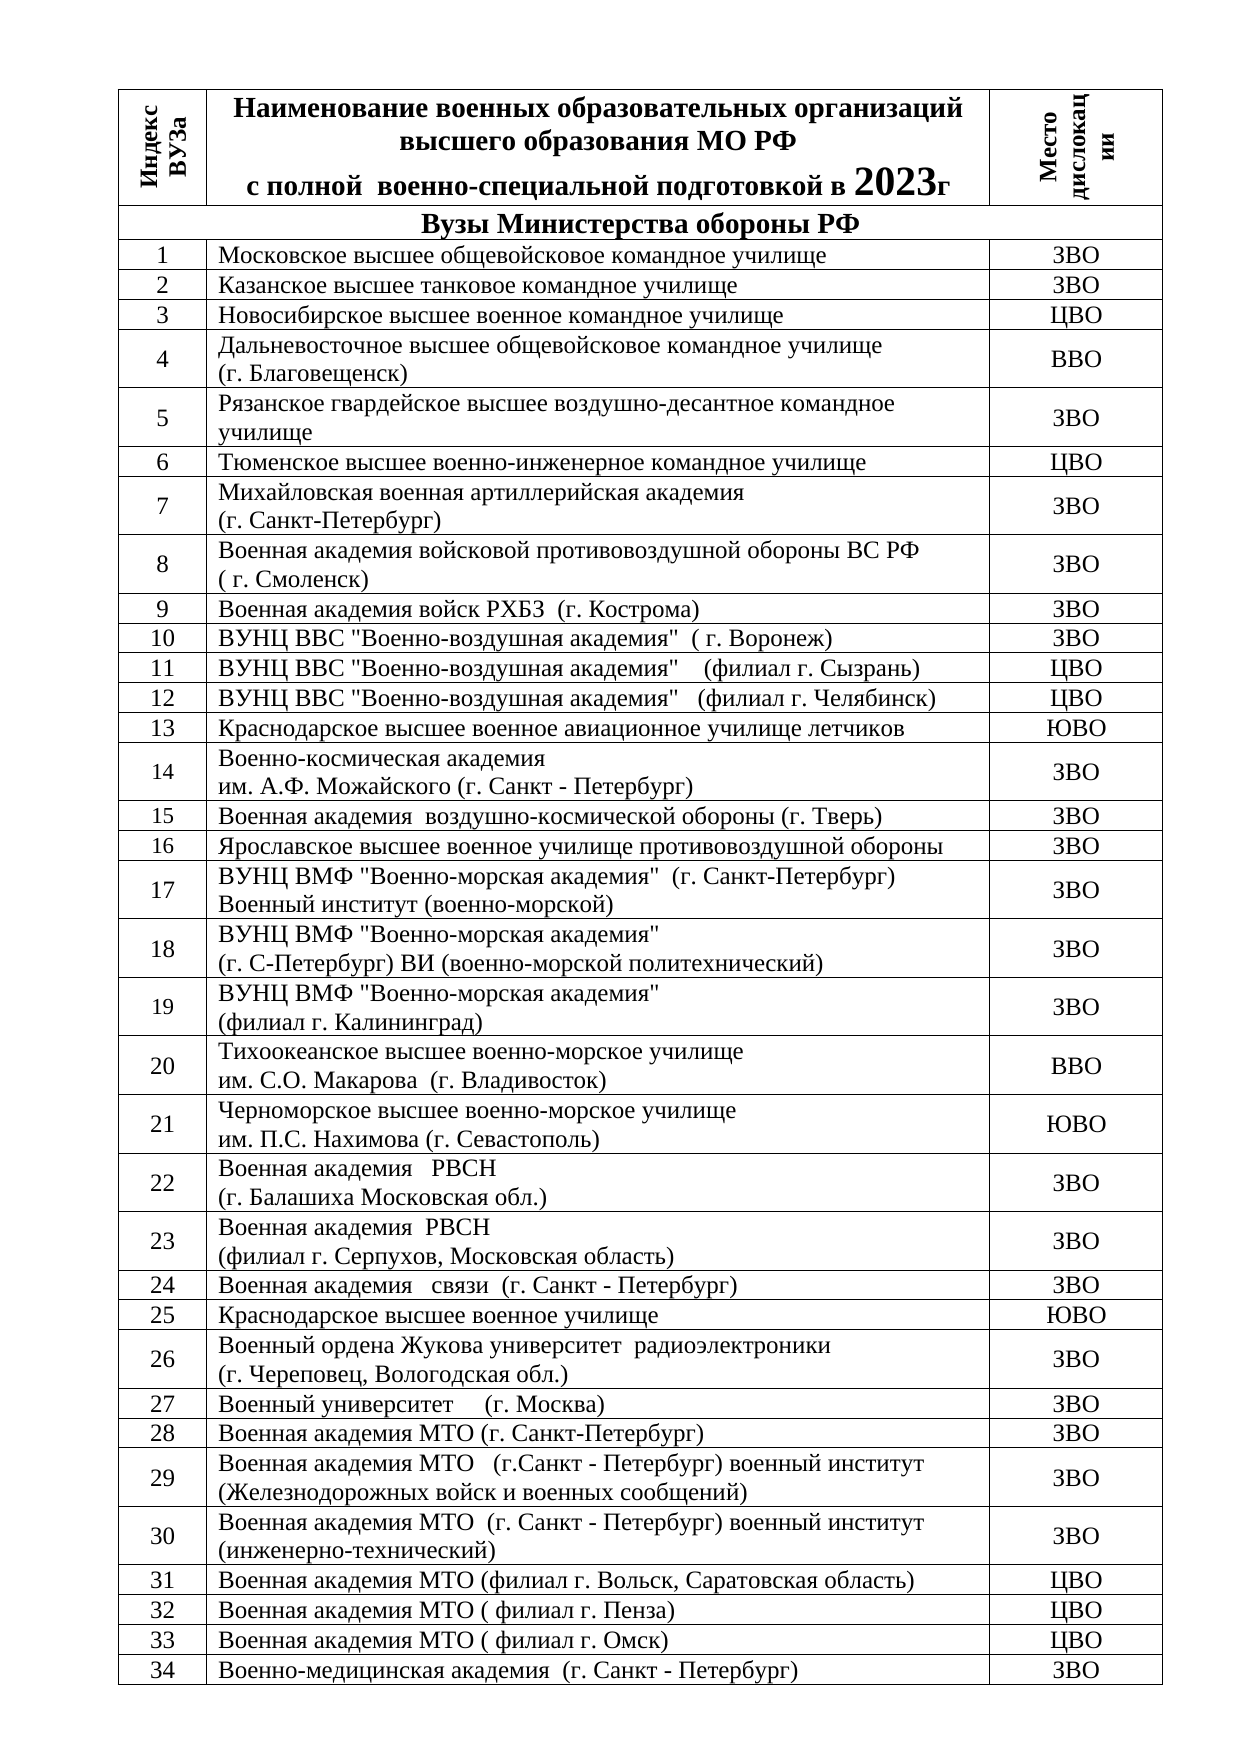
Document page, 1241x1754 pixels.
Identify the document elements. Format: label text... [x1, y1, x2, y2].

table_cell ЗВО [990, 1212, 1162, 1269]
table_cell Военно-космическая академия им. А.Ф. Можайского (г. Санкт - Петербург) [207, 743, 989, 800]
table_cell Ярославское высшее военное училище противовоздушной обороны [207, 831, 989, 860]
table_cell ЗВО [990, 240, 1162, 269]
table_cell ЦВО [990, 653, 1162, 682]
table_cell 12 [119, 683, 206, 712]
table_cell Военная академия воздушно-космической обороны (г. Тверь) [207, 801, 989, 830]
table_cell ЗВО [990, 1448, 1162, 1506]
table_cell ЗВО [990, 1154, 1162, 1211]
table_cell 14 [119, 743, 206, 800]
table_cell ЗВО [990, 801, 1162, 830]
table_cell 28 [119, 1419, 206, 1447]
table_cell Михайловская военная артиллерийская академия (г. Санкт-Петербург) [207, 477, 989, 534]
table_cell Военно-медицинская академия (г. Санкт - Петербург) [207, 1655, 989, 1683]
table_cell ЗВО [990, 978, 1162, 1035]
table_cell Военная академия МТО ( филиал г. Омск) [207, 1625, 989, 1654]
table_cell ЦВО [990, 300, 1162, 329]
table_cell Военная академия МТО (филиал г. Вольск, Саратовская область) [207, 1565, 989, 1594]
table_cell Тихоокеанское высшее военно-морское училище им. С.О. Макарова (г. Владивосток) [207, 1036, 989, 1094]
table_cell Военный университет (г. Москва) [207, 1389, 989, 1417]
table_cell 30 [119, 1507, 206, 1564]
table_cell Военная академия МТО (г. Санкт - Петербург) военный институт (инженерно-технический) [207, 1507, 989, 1564]
table_cell Новосибирское высшее военное командное училище [207, 300, 989, 329]
table_cell 24 [119, 1271, 206, 1299]
table_cell 5 [119, 388, 206, 446]
table_cell ВУНЦ ВВС "Военно-воздушная академия" (филиал г. Сызрань) [207, 653, 989, 682]
table_cell ЦВО [990, 1625, 1162, 1654]
table_cell 13 [119, 713, 206, 742]
table_cell ЮВО [990, 713, 1162, 742]
table_cell 29 [119, 1448, 206, 1506]
table_cell ЗВО [990, 477, 1162, 534]
table_header Место дислокации [990, 90, 1162, 205]
table_cell 22 [119, 1154, 206, 1211]
table_cell ЮВО [990, 1095, 1162, 1152]
table_cell Краснодарское высшее военное авиационное училище летчиков [207, 713, 989, 742]
table_cell Военная академия МТО ( филиал г. Пенза) [207, 1595, 989, 1624]
table_cell 16 [119, 831, 206, 860]
table_cell 4 [119, 330, 206, 387]
table_cell ЗВО [990, 919, 1162, 977]
table_cell 31 [119, 1565, 206, 1594]
table_cell ВВО [990, 330, 1162, 387]
table_cell Дальневосточное высшее общевойсковое командное училище (г. Благовещенск) [207, 330, 989, 387]
table_cell 21 [119, 1095, 206, 1152]
table_cell 25 [119, 1300, 206, 1329]
table_cell Вузы Министерства обороны РФ [119, 206, 1162, 239]
table_cell 32 [119, 1595, 206, 1624]
table_cell ЗВО [990, 743, 1162, 800]
table_cell 10 [119, 624, 206, 652]
table_cell 8 [119, 535, 206, 593]
table_cell Военная академия МТО (г.Санкт - Петербург) военный институт (Железнодорожных войск и военных сообщений) [207, 1448, 989, 1506]
table_cell 6 [119, 447, 206, 476]
table_cell 15 [119, 801, 206, 830]
table_cell Военная академия связи (г. Санкт - Петербург) [207, 1271, 989, 1299]
table_cell 23 [119, 1212, 206, 1269]
table_cell 17 [119, 861, 206, 918]
table_cell 9 [119, 594, 206, 622]
table_cell ЮВО [990, 1300, 1162, 1329]
table_cell 11 [119, 653, 206, 682]
table_cell Военная академия войсковой противовоздушной обороны ВС РФ ( г. Смоленск) [207, 535, 989, 593]
table_cell Военная академия РВСН (г. Балашиха Московская обл.) [207, 1154, 989, 1211]
table_cell ЗВО [990, 1419, 1162, 1447]
table_cell 1 [119, 240, 206, 269]
table_cell Московское высшее общевойсковое командное училище [207, 240, 989, 269]
table_cell ЗВО [990, 861, 1162, 918]
table_cell 19 [119, 978, 206, 1035]
table_cell ЗВО [990, 1271, 1162, 1299]
table_cell ЗВО [990, 1507, 1162, 1564]
table_header Индекс ВУЗа [119, 90, 206, 205]
table_cell 26 [119, 1330, 206, 1388]
table_cell ЗВО [990, 624, 1162, 652]
table_cell ВУНЦ ВМФ "Военно-морская академия" (г. Санкт-Петербург) Военный институт (военно-морской) [207, 861, 989, 918]
table_cell 34 [119, 1655, 206, 1683]
table_cell ЦВО [990, 683, 1162, 712]
table_cell ЦВО [990, 1595, 1162, 1624]
table_cell ВВО [990, 1036, 1162, 1094]
table_cell ЗВО [990, 1655, 1162, 1683]
table_cell ЗВО [990, 831, 1162, 860]
table_cell Рязанское гвардейское высшее воздушно-десантное командное училище [207, 388, 989, 446]
table_cell ЗВО [990, 594, 1162, 622]
table_cell ВУНЦ ВВС "Военно-воздушная академия" ( г. Воронеж) [207, 624, 989, 652]
table_cell ЗВО [990, 270, 1162, 299]
table_cell ЦВО [990, 447, 1162, 476]
table_cell Военная академия МТО (г. Санкт-Петербург) [207, 1419, 989, 1447]
table_cell ЗВО [990, 1330, 1162, 1388]
table_cell ВУНЦ ВВС "Военно-воздушная академия" (филиал г. Челябинск) [207, 683, 989, 712]
table_cell Военная академия РВСН (филиал г. Серпухов, Московская область) [207, 1212, 989, 1269]
table_cell ЦВО [990, 1565, 1162, 1594]
table_cell 3 [119, 300, 206, 329]
table_cell ЗВО [990, 388, 1162, 446]
table_cell ЗВО [990, 1389, 1162, 1417]
table_cell ВУНЦ ВМФ "Военно-морская академия" (г. С-Петербург) ВИ (военно-морской политехнический) [207, 919, 989, 977]
table_cell 18 [119, 919, 206, 977]
table_cell ЗВО [990, 535, 1162, 593]
table_cell Военная академия войск РХБЗ (г. Кострома) [207, 594, 989, 622]
table_cell ВУНЦ ВМФ "Военно-морская академия" (филиал г. Калининград) [207, 978, 989, 1035]
table_cell Военный ордена Жукова университет радиоэлектроники (г. Череповец, Вологодская обл.) [207, 1330, 989, 1388]
table_cell 2 [119, 270, 206, 299]
table_cell Тюменское высшее военно-инженерное командное училище [207, 447, 989, 476]
table_cell 27 [119, 1389, 206, 1417]
table_cell 20 [119, 1036, 206, 1094]
table_cell Краснодарское высшее военное училище [207, 1300, 989, 1329]
table_header Наименование военных образовательных организаций высшего образования МО РФ с полной военно-специальной подготовкой в 2023г [207, 90, 989, 205]
table_cell 7 [119, 477, 206, 534]
table_cell Черноморское высшее военно-морское училище им. П.С. Нахимова (г. Севастополь) [207, 1095, 989, 1152]
table_cell Казанское высшее танковое командное училище [207, 270, 989, 299]
table_cell 33 [119, 1625, 206, 1654]
